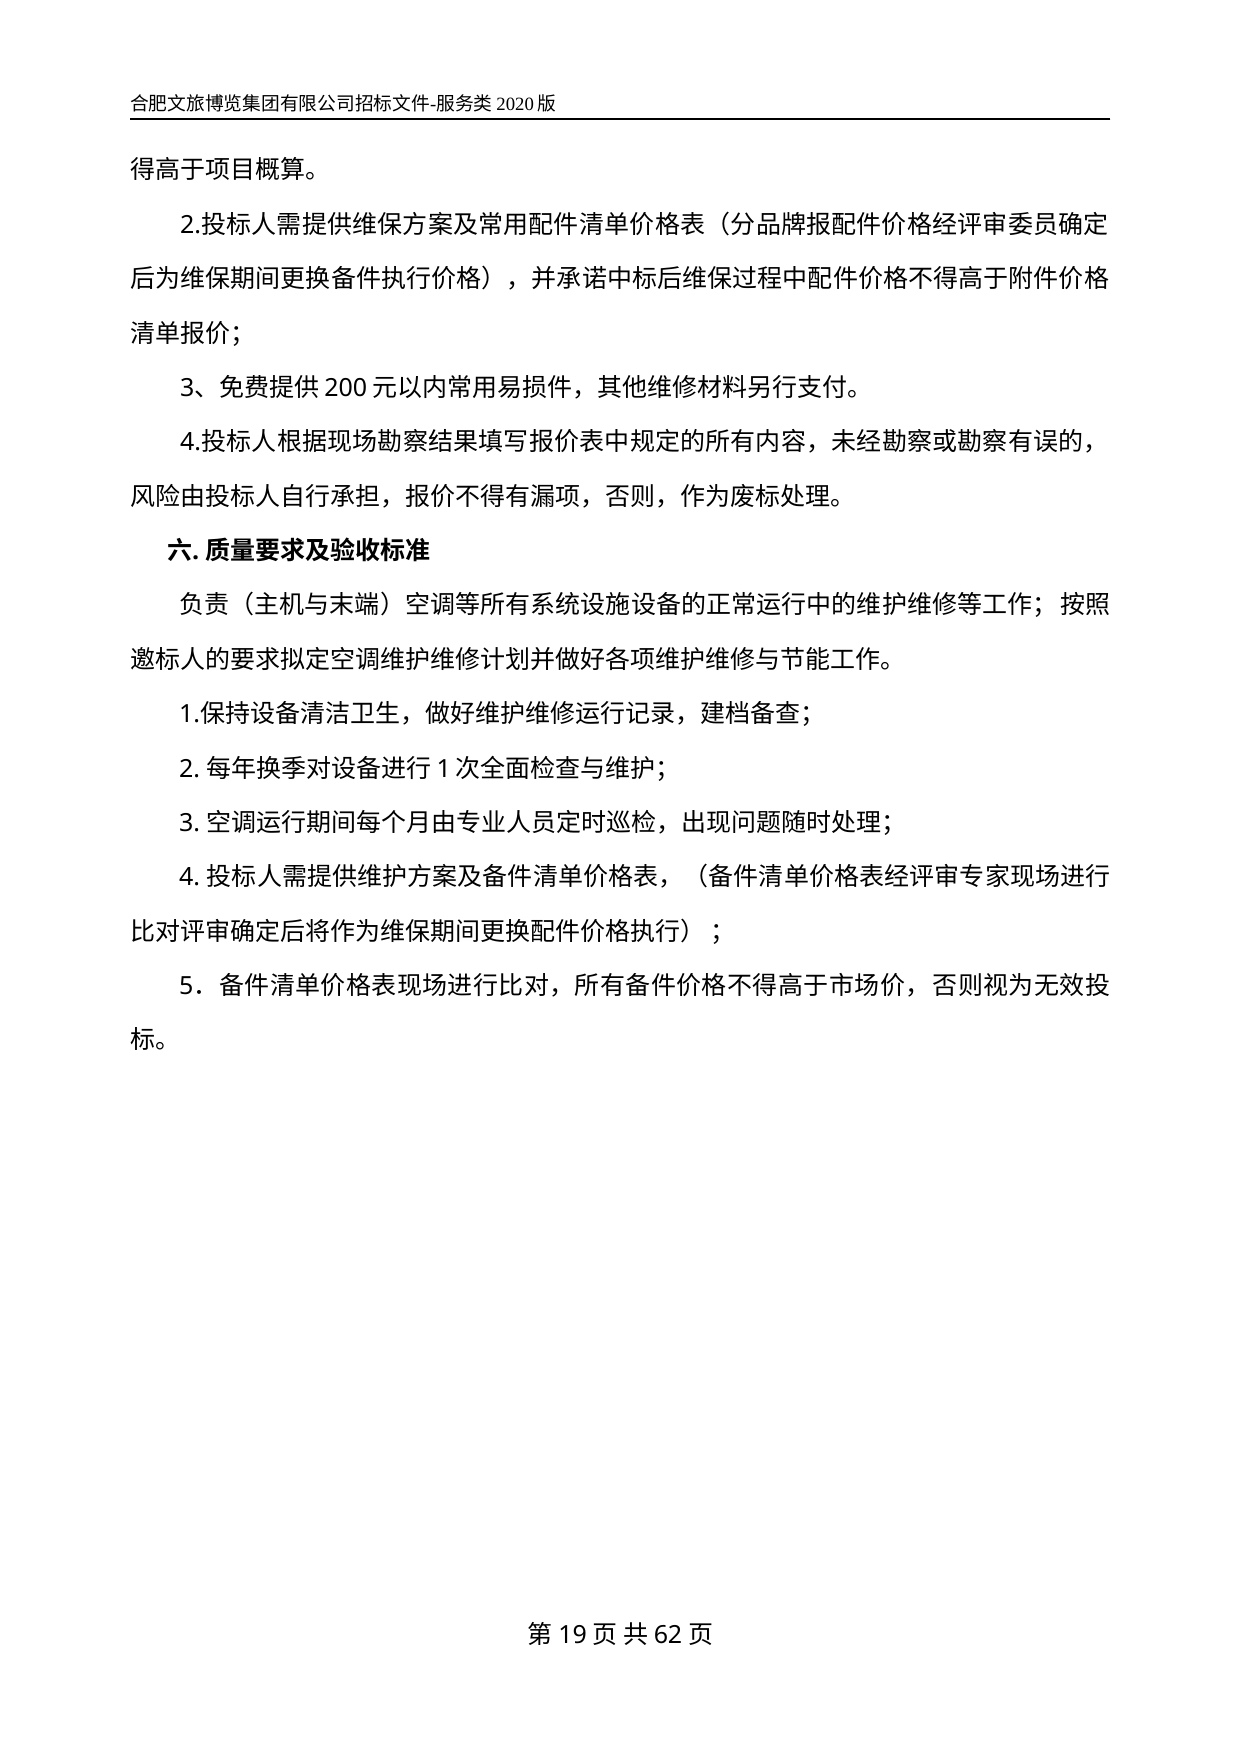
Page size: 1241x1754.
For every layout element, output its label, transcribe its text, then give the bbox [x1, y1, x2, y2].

text 5．备件清单价格表现场进行比对，所有备件价格不得高于市场价，否则视为无效投标。 [130, 966, 1110, 1056]
text 1.保持设备清洁卫生，做好维护维修运行记录，建档备查； [130, 694, 1110, 730]
text 负责（主机与末端）空调等所有系统设施设备的正常运行中的维护维修等工作；按照邀标人的要求拟定空调维护维修计划并做好各项维护维修与节能工作。 [130, 585, 1110, 676]
text 4. 投标人需提供维护方案及备件清单价格表，（备件清单价格表经评审专家现场进行比对评审确定后将作为维保期间更换配件价格执行） ； [130, 857, 1110, 947]
text 六. 质量要求及验收标准 [130, 531, 1110, 567]
text 3、免费提供200元以内常用易损件，其他维修材料另行支付。 [130, 367, 1110, 404]
text 3. 空调运行期间每个月由专业人员定时巡检，出现问题随时处理； [130, 802, 1110, 839]
text 2.投标人需提供维保方案及常用配件清单价格表（分品牌报配件价格经评审委员确定后为维保期间更换备件执行价格），并承诺中标后维保过程中配件价格不得高于附件价格清单报价； [130, 204, 1110, 349]
text 4.投标人根据现场勘察结果填写报价表中规定的所有内容，未经勘察或勘察有误的，风险由投标人自行承担，报价不得有漏项，否则，作为废标处理。 [130, 422, 1110, 512]
text 2. 每年换季对设备进行1次全面检查与维护； [130, 748, 1110, 784]
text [130, 150, 1110, 186]
